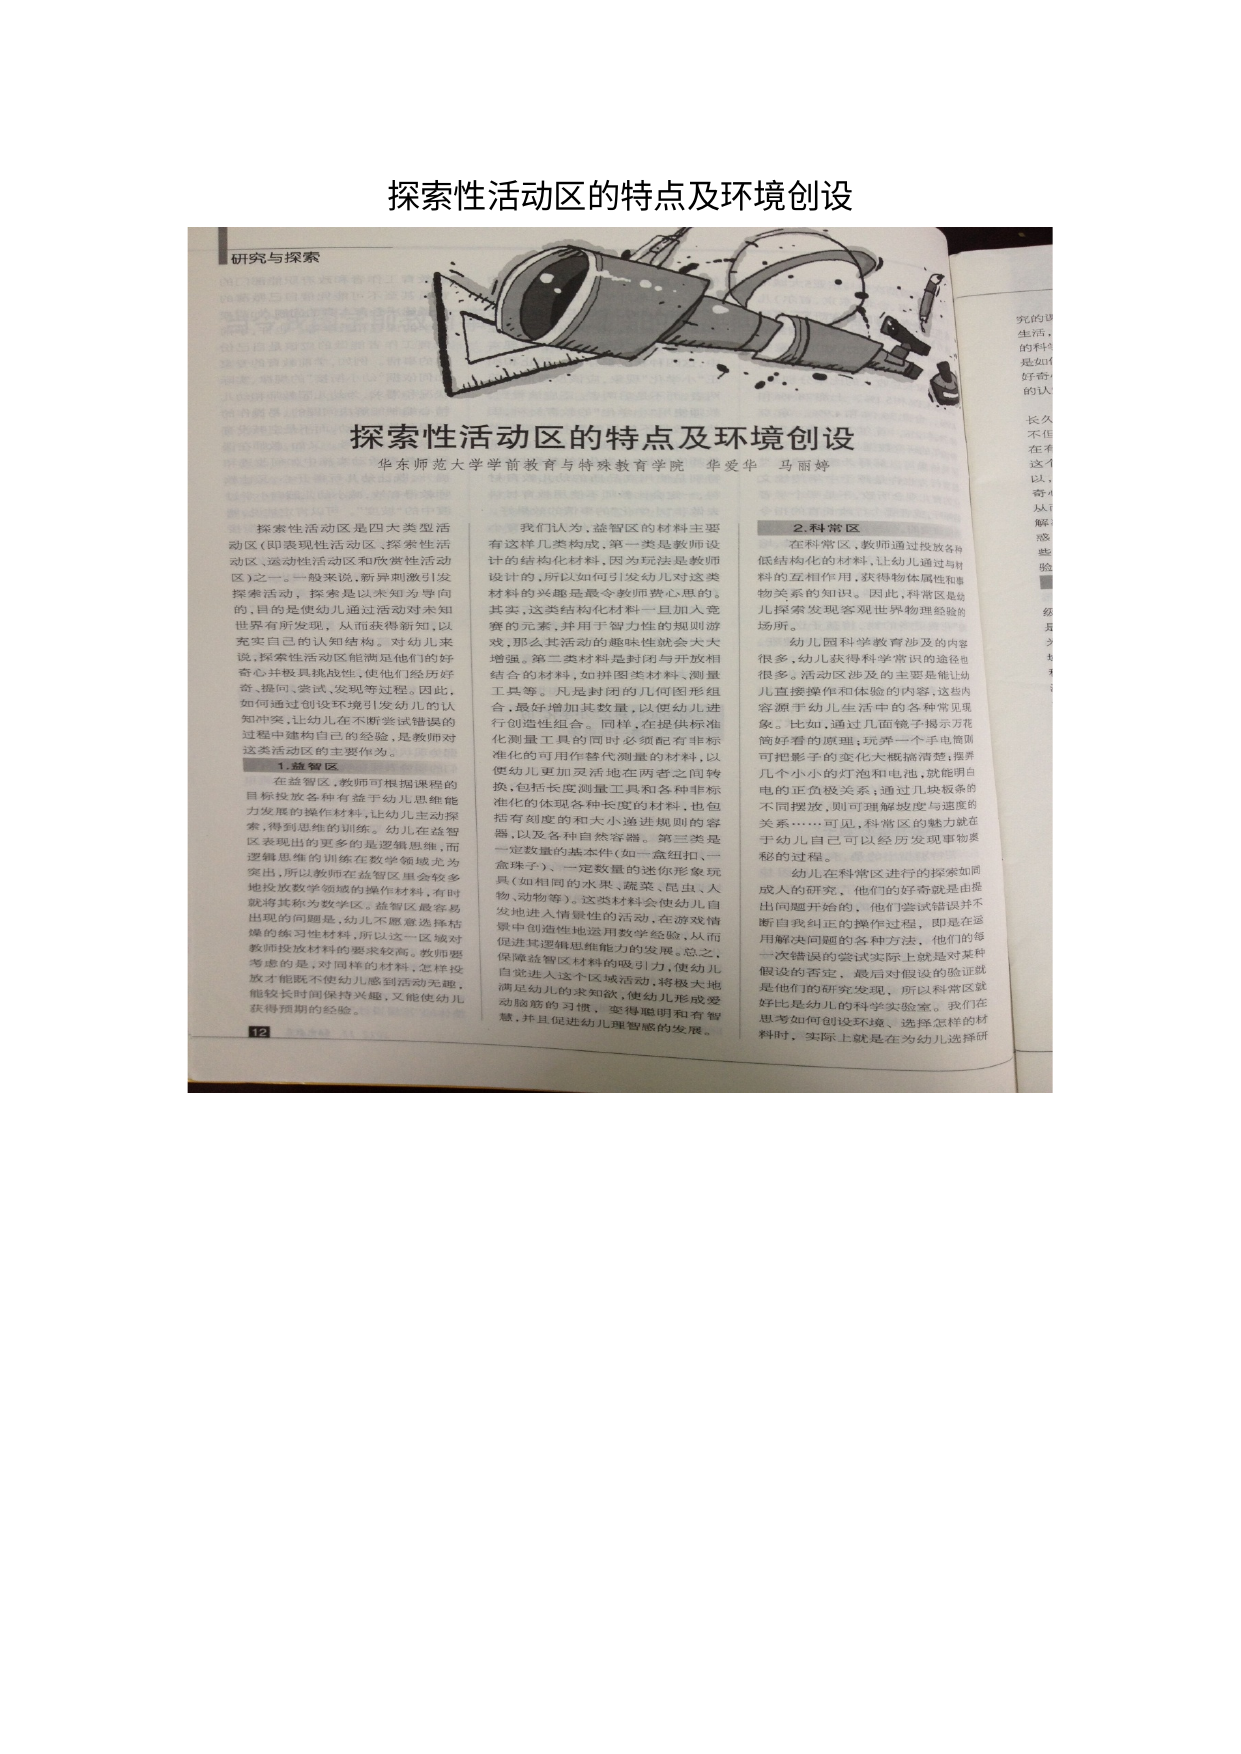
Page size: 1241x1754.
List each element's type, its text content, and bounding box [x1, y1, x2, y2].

picture [187, 227, 1053, 1093]
text 探索性活动区的特点及环境创设 [187, 162, 1053, 227]
